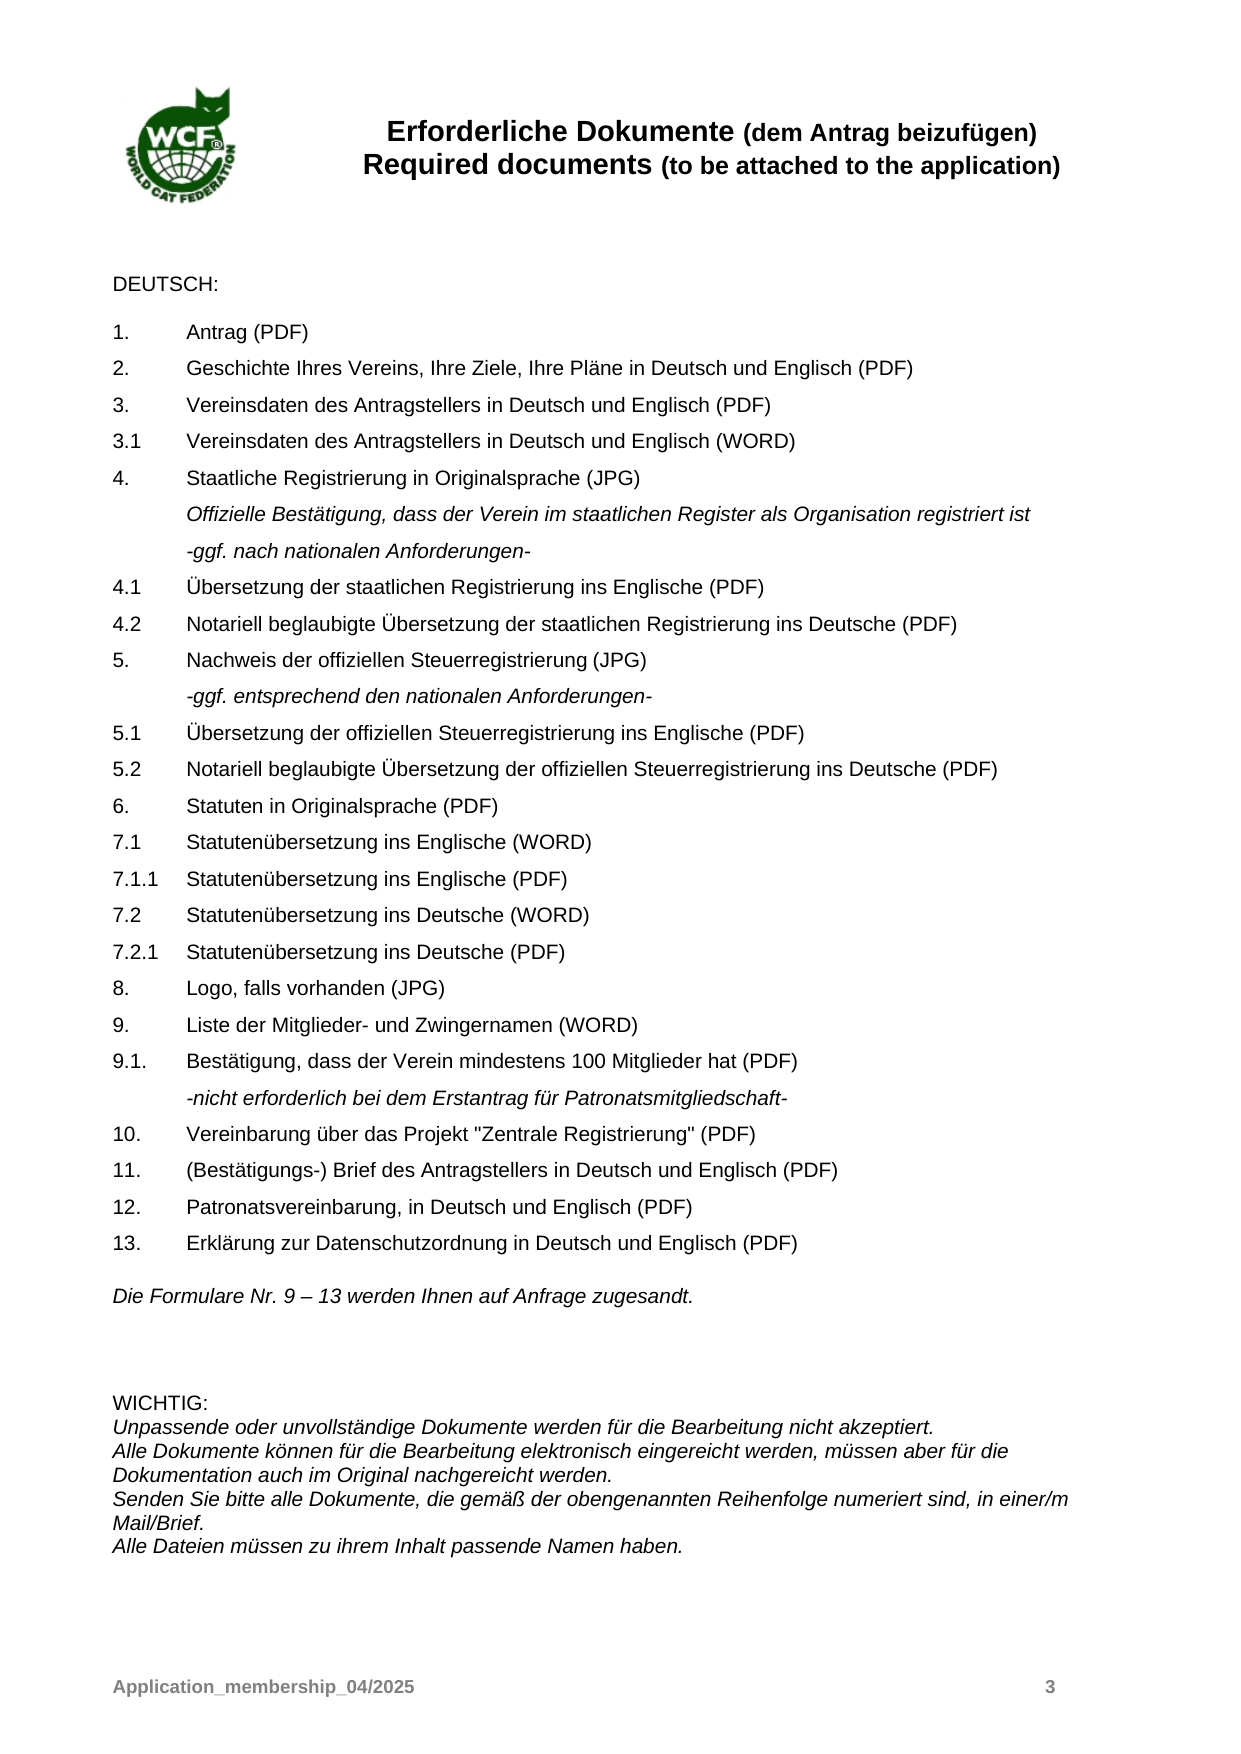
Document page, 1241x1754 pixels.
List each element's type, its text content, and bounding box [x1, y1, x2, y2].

text 4. Staatliche Registrierung in Originalsprache (JPG) [112, 466, 1150, 489]
text 7.1 Statutenübersetzung ins Englische (WORD) [112, 830, 1150, 854]
text 11. (Bestätigungs-) Brief des Antragstellers in Deutsch und Englisch (PDF) [112, 1158, 1150, 1182]
text Unpassende oder unvollständige Dokumente werden für die Bearbeitung nicht akzeptiert. [112, 1414, 1150, 1438]
text Alle Dateien müssen zu ihrem Inhalt passende Namen haben. [112, 1534, 1150, 1558]
text 5.1 Übersetzung der offiziellen Steuerregistrierung ins Englische (PDF) [112, 721, 1150, 745]
text -ggf. nach nationalen Anforderungen- [112, 538, 1150, 562]
text Alle Dokumente können für die Bearbeitung elektronisch eingereicht werden, müssen aber für die Dokumentation auch im Original nachgereicht werden. [112, 1438, 1150, 1486]
text -ggf. entsprechend den nationalen Anforderungen- [112, 684, 1150, 708]
text Die Formulare Nr. 9 – 13 werden Ihnen auf Anfrage zugesandt. [112, 1284, 1150, 1308]
text 9.1. Bestätigung, dass der Verein mindestens 100 Mitglieder hat (PDF) [112, 1049, 1150, 1073]
text 9. Liste der Mitglieder- und Zwingernamen (WORD) [112, 1012, 1150, 1036]
text WICHTIG: [112, 1391, 1150, 1414]
text 2. Geschichte Ihres Vereins, Ihre Ziele, Ihre Pläne in Deutsch und Englisch (PDF) [112, 356, 1150, 380]
text 10. Vereinbarung über das Projekt "Zentrale Registrierung" (PDF) [112, 1122, 1150, 1146]
text 4.1 Übersetzung der staatlichen Registrierung ins Englische (PDF) [112, 575, 1150, 599]
text 1. Antrag (PDF) [112, 320, 1150, 344]
text 13. Erklärung zur Datenschutzordnung in Deutsch und Englisch (PDF) [112, 1231, 1150, 1255]
text 4.2 Notariell beglaubigte Übersetzung der staatlichen Registrierung ins Deutsche (PDF) [112, 611, 1150, 635]
text 5.2 Notariell beglaubigte Übersetzung der offiziellen Steuerregistrierung ins Deutsche (PDF) [112, 757, 1150, 781]
picture [123, 85, 238, 206]
text 5. Nachweis der offiziellen Steuerregistrierung (JPG) [112, 648, 1150, 672]
text 7.1.1 Statutenübersetzung ins Englische (PDF) [112, 867, 1150, 891]
text 3. Vereinsdaten des Antragstellers in Deutsch und Englisch (PDF) [112, 393, 1150, 417]
text 7.2 Statutenübersetzung ins Deutsche (WORD) [112, 903, 1150, 927]
text 7.2.1 Statutenübersetzung ins Deutsche (PDF) [112, 939, 1150, 963]
text 3.1 Vereinsdaten des Antragstellers in Deutsch und Englisch (WORD) [112, 429, 1150, 453]
text Offizielle Bestätigung, dass der Verein im staatlichen Register als Organisation registriert ist [112, 502, 1150, 526]
text 6. Statuten in Originalsprache (PDF) [112, 794, 1150, 818]
text 8. Logo, falls vorhanden (JPG) [112, 976, 1150, 1000]
text 12. Patronatsvereinbarung, in Deutsch und Englisch (PDF) [112, 1195, 1150, 1219]
text -nicht erforderlich bei dem Erstantrag für Patronatsmitgliedschaft- [112, 1085, 1150, 1109]
text DEUTSCH: [112, 272, 1150, 296]
text Senden Sie bitte alle Dokumente, die gemäß der obengenannten Reihenfolge numeriert sind, in einer/m Mail/Brief. [112, 1486, 1150, 1534]
